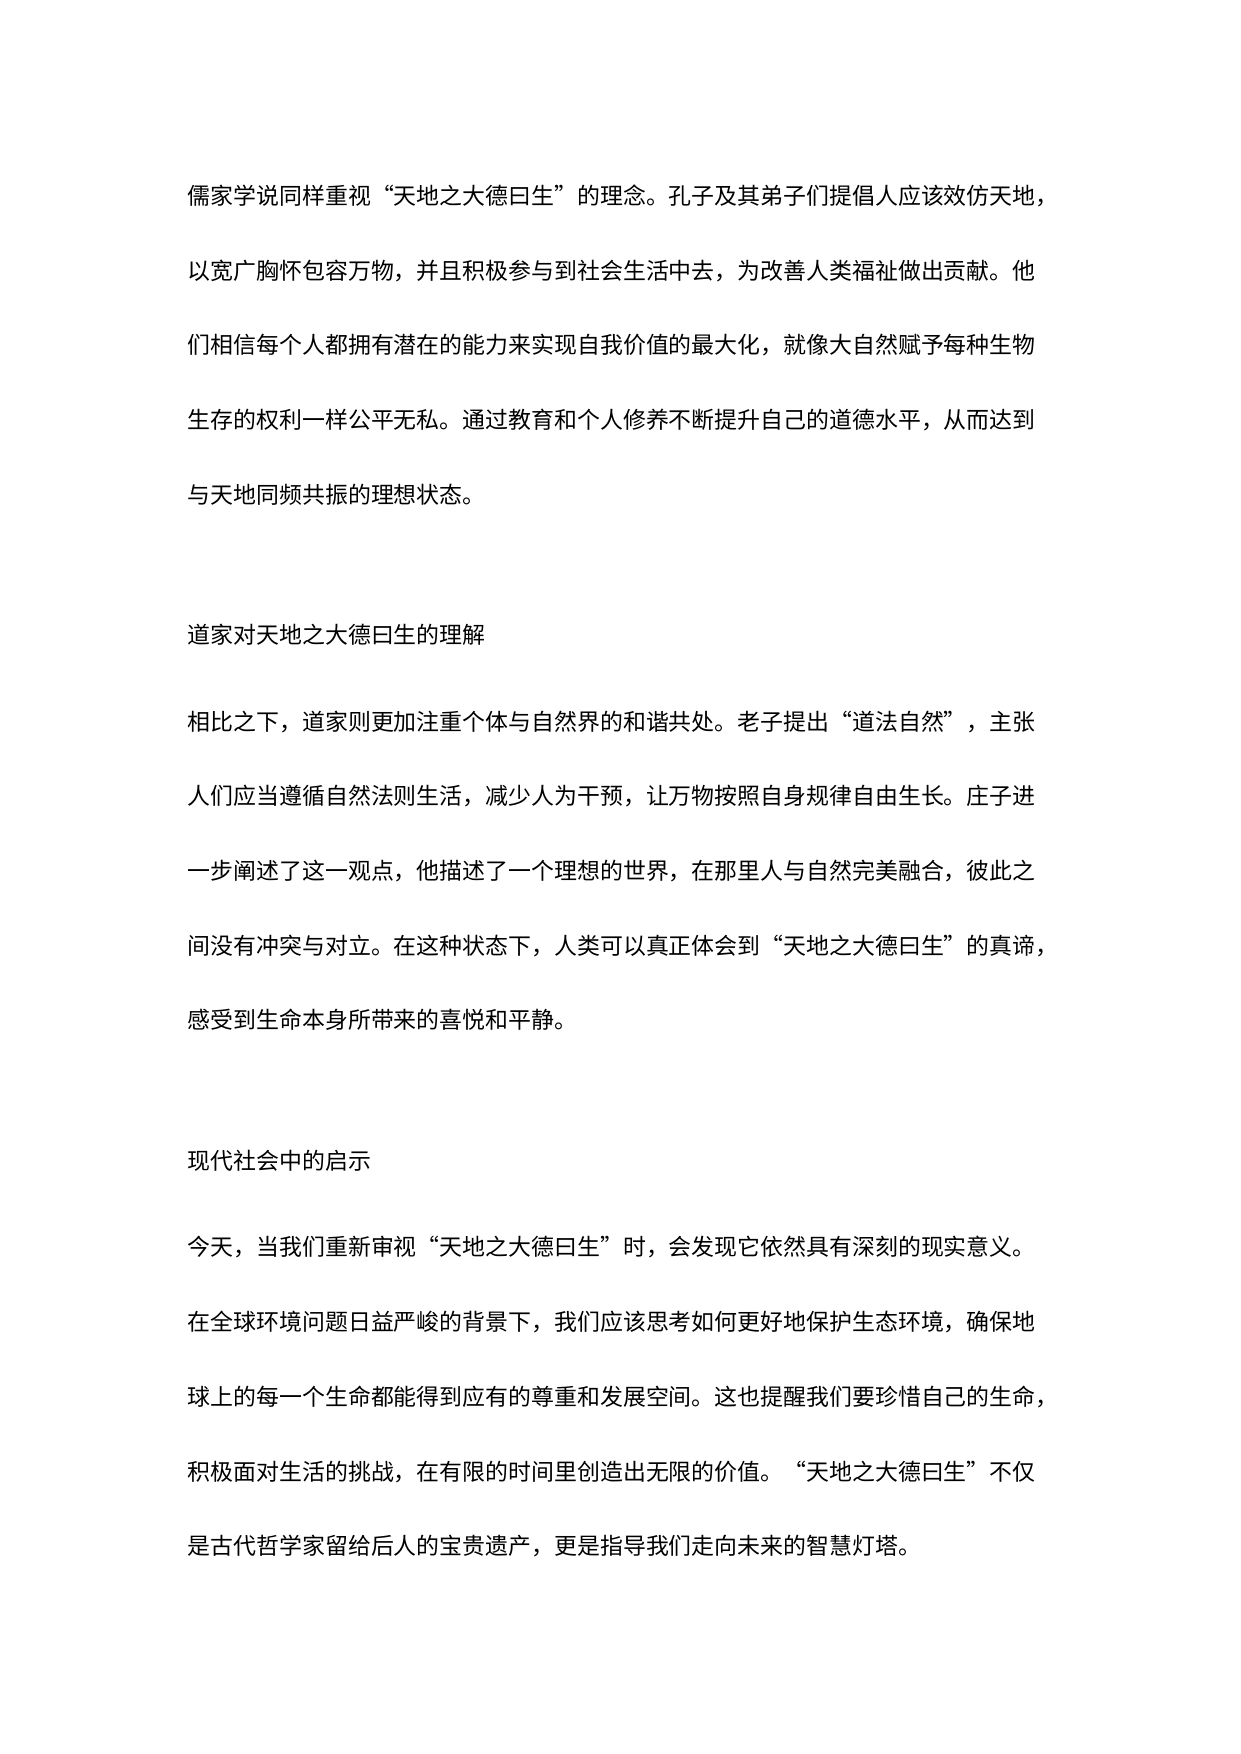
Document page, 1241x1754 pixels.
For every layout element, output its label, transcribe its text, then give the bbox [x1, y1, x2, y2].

text 今天，当我们重新审视“天地之大德曰生”时，会发现它依然具有深刻的现实意义。在全球环境问题日益严峻的背景下，我们应该思考如何更好地保护生态环境，确保地球上的每一个生命都能得到应有的尊重和发展空间。这也提醒我们要珍惜自己的生命，积极面对生活的挑战，在有限的时间里创造出无限的价值。“天地之大德曰生”不仅是古代哲学家留给后人的宝贵遗产，更是指导我们走向未来的智慧灯塔。 [187, 1213, 1053, 1577]
text 道家对天地之大德曰生的理解 [187, 601, 1053, 666]
text 相比之下，道家则更加注重个体与自然界的和谐共处。老子提出“道法自然”，主张人们应当遵循自然法则生活，减少人为干预，让万物按照自身规律自由生长。庄子进一步阐述了这一观点，他描述了一个理想的世界，在那里人与自然完美融合，彼此之间没有冲突与对立。在这种状态下，人类可以真正体会到“天地之大德曰生”的真谛，感受到生命本身所带来的喜悦和平静。 [187, 688, 1053, 1051]
text 儒家学说同样重视“天地之大德曰生”的理念。孔子及其弟子们提倡人应该效仿天地，以宽广胸怀包容万物，并且积极参与到社会生活中去，为改善人类福祉做出贡献。他们相信每个人都拥有潜在的能力来实现自我价值的最大化，就像大自然赋予每种生物生存的权利一样公平无私。通过教育和个人修养不断提升自己的道德水平，从而达到与天地同频共振的理想状态。 [187, 162, 1053, 526]
text 现代社会中的启示 [187, 1127, 1053, 1192]
